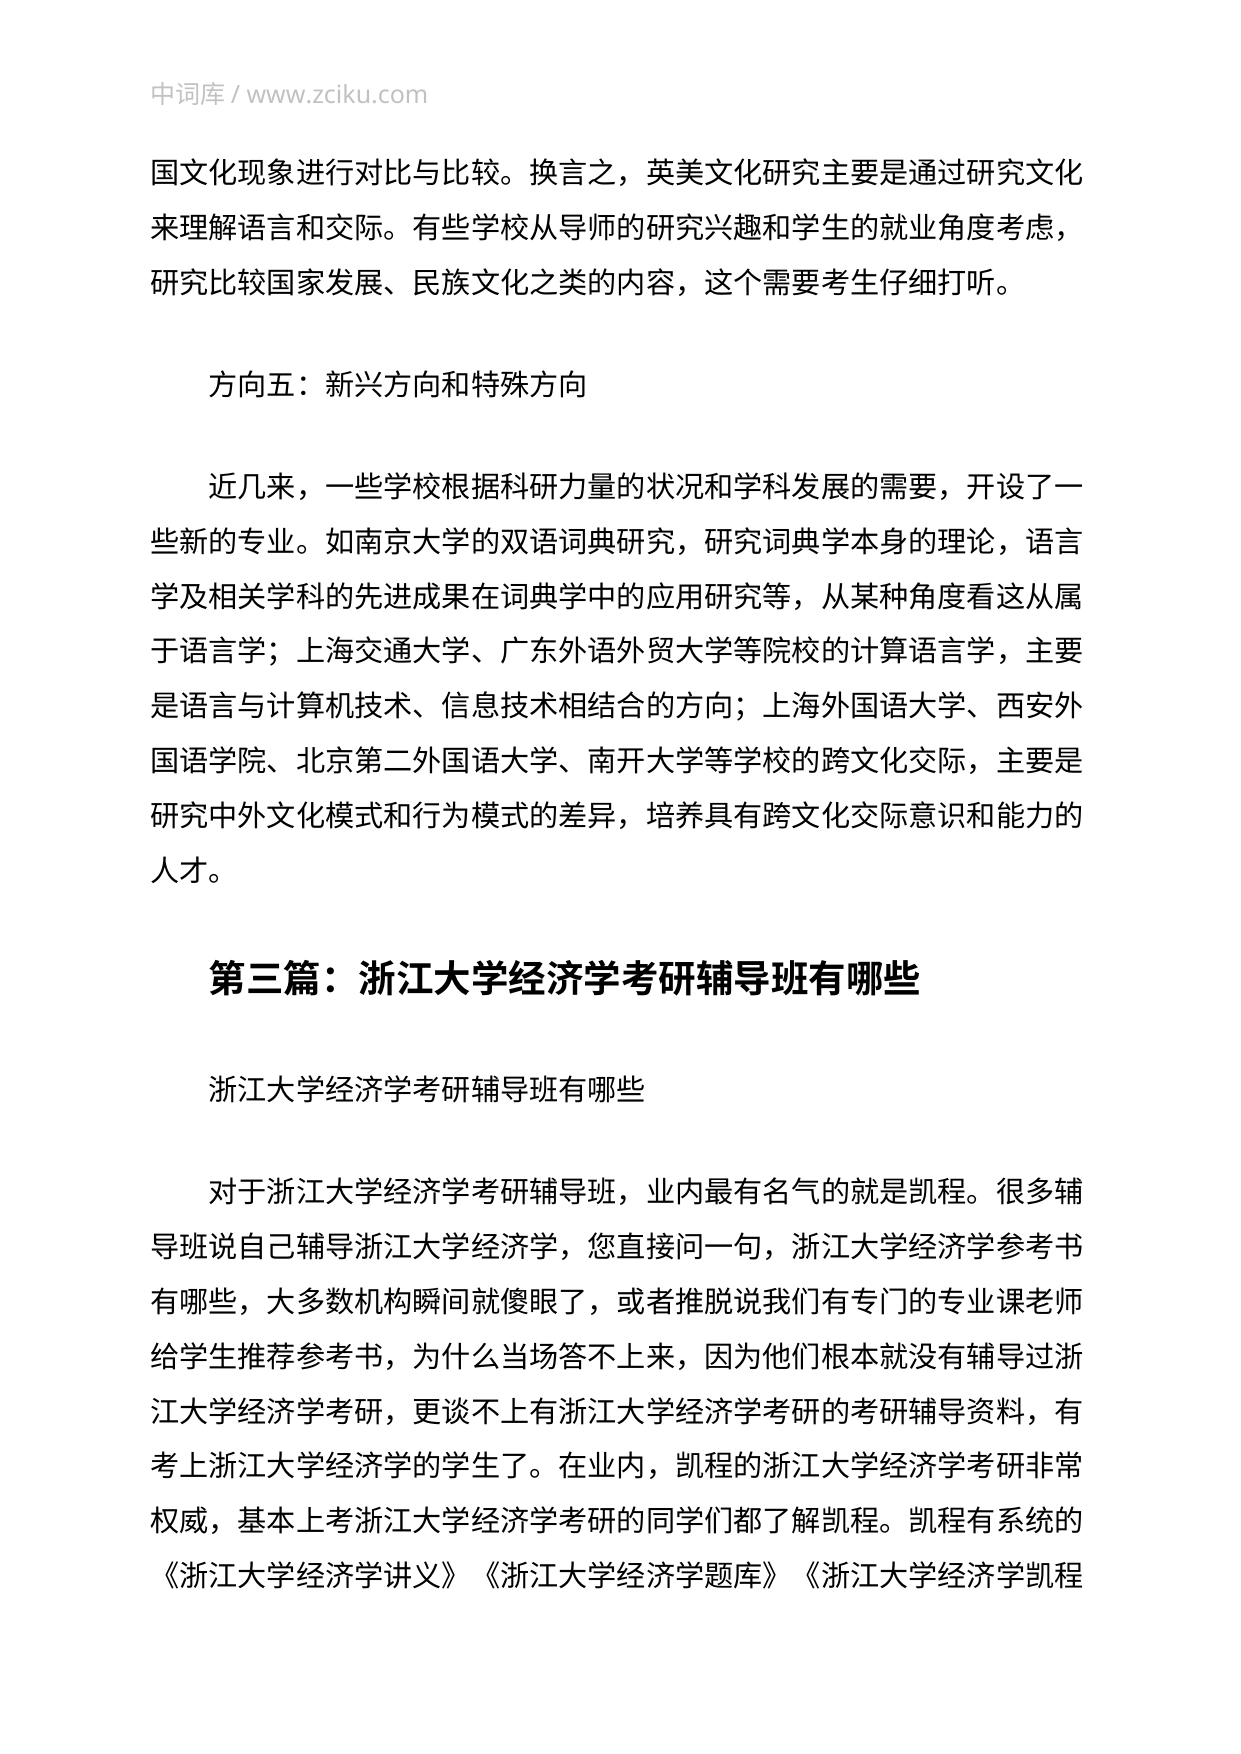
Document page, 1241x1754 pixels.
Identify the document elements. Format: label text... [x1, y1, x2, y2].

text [150, 1168, 1090, 1595]
text 第三篇：浙江大学经济学考研辅导班有哪些 [150, 949, 1090, 1004]
text 浙江大学经济学考研辅导班有哪些 [150, 1067, 1090, 1109]
text 近几来，一些学校根据科研力量的状况和学科发展的需要，开设了一些新的专业。如南京大学的双语词典研究，研究词典学本身的理论，语言学及相关学科的先进成果在词典学中的应用研究等，从某种角度看这从属于语言学；上海交通大学、广东外语外贸大学等院校的计算语言学，主要是语言与计算机技术、信息技术相结合的方向；上海外国语大学、西安外国语学院、北京第二外国语大学、南开大学等学校的跨文化交际，主要是研究中外文化模式和行为模式的差异，培养具有跨文化交际意识和能力的人才。 [150, 463, 1090, 890]
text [150, 150, 1090, 302]
text 方向五：新兴方向和特殊方向 [150, 362, 1090, 404]
